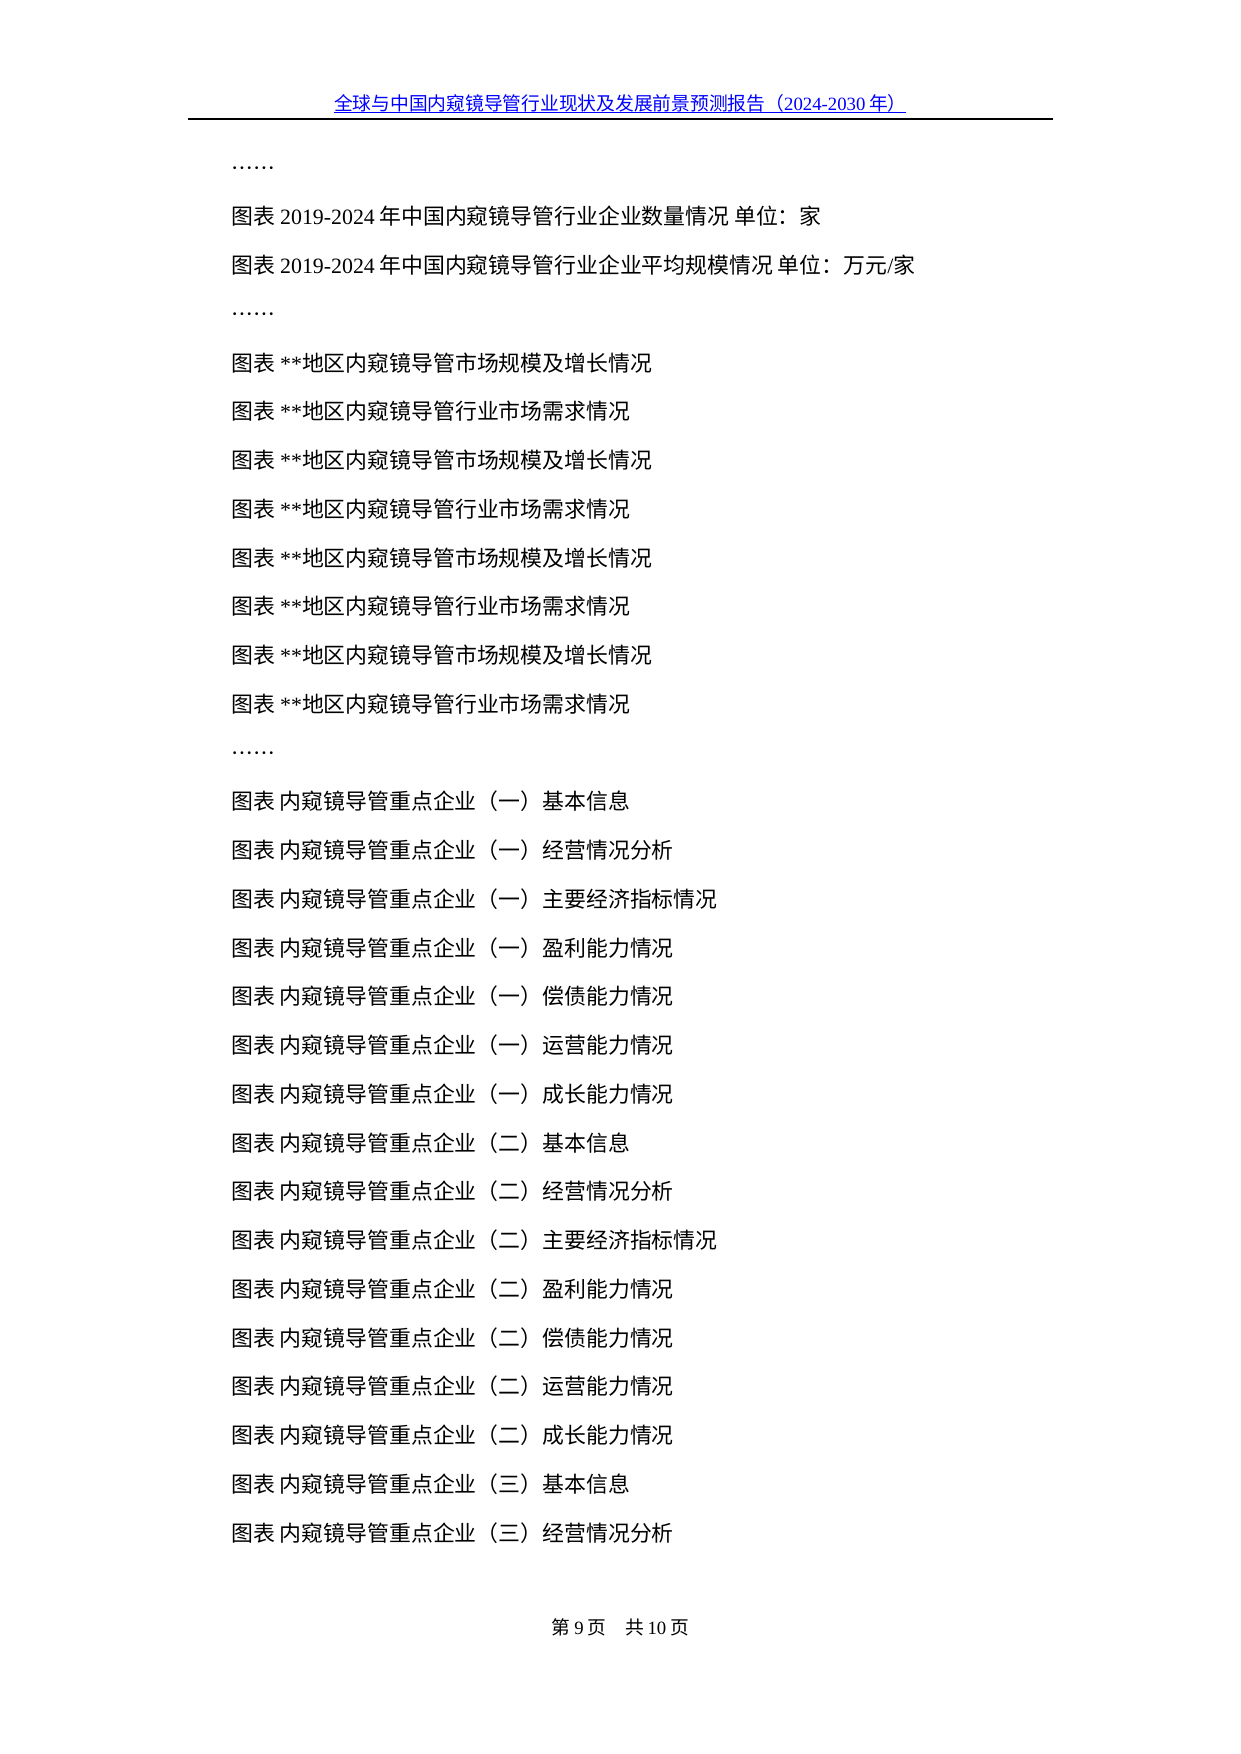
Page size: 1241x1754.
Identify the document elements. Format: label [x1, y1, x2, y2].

text [187, 150, 1053, 1548]
